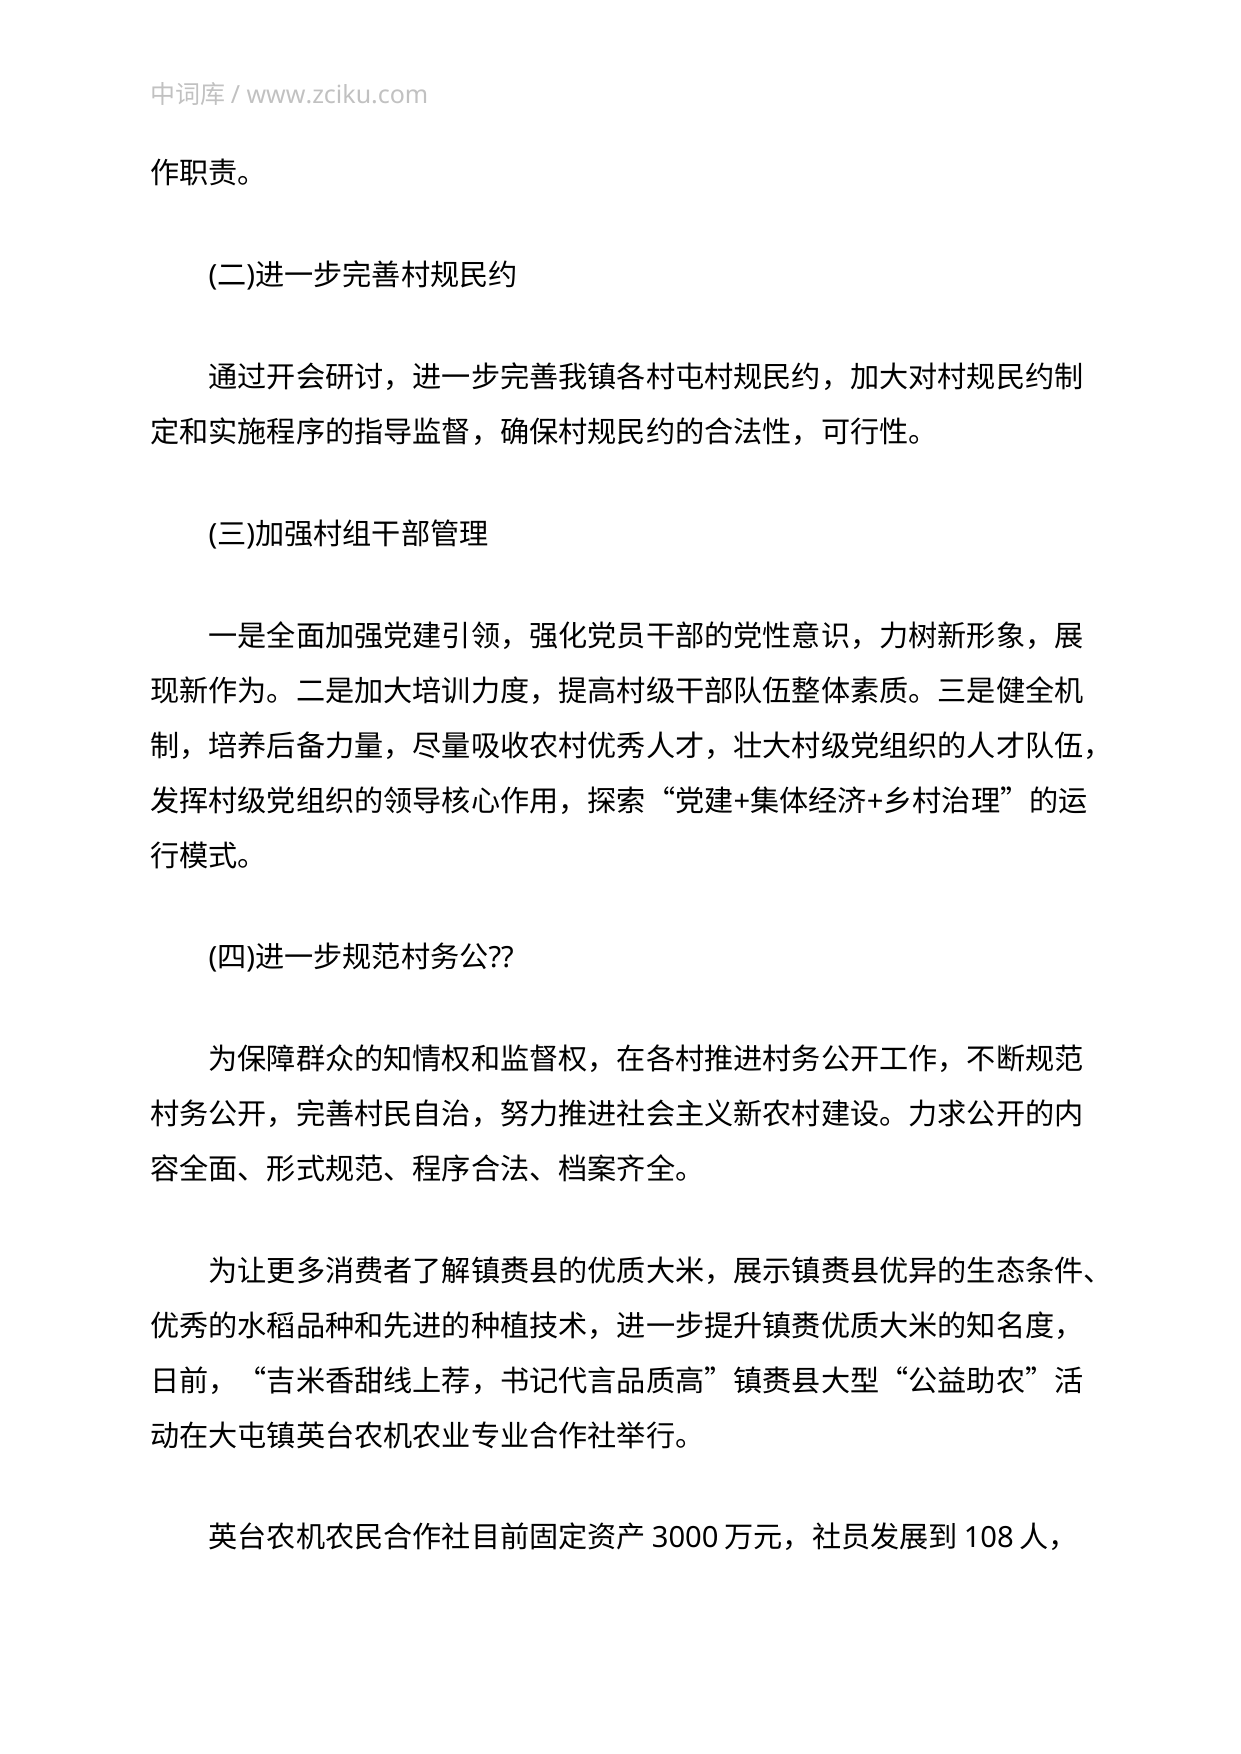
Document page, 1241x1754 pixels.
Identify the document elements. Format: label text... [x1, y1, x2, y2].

text 为让更多消费者了解镇赉县的优质大米，展示镇赉县优异的生态条件、优秀的水稻品种和先进的种植技术，进一步提升镇赉优质大米的知名度，日前，“吉米香甜线上荐，书记代言品质高”镇赉县大型“公益助农”活动在大屯镇英台农机农业专业合作社举行。 [150, 1247, 1090, 1454]
text (三)加强村组干部管理 [150, 510, 1090, 553]
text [150, 150, 1090, 192]
text (四)进一步规范村务公?? [150, 934, 1090, 976]
text 一是全面加强党建引领，强化党员干部的党性意识，力树新形象，展现新作为。二是加大培训力度，提高村级干部队伍整体素质。三是健全机制，培养后备力量，尽量吸收农村优秀人才，壮大村级党组织的人才队伍，发挥村级党组织的领导核心作用，探索“党建+集体经济+乡村治理”的运行模式。 [150, 612, 1090, 874]
text 通过开会研讨，进一步完善我镇各村屯村规民约，加大对村规民约制定和实施程序的指导监督，确保村规民约的合法性，可行性。 [150, 354, 1090, 451]
text (二)进一步完善村规民约 [150, 252, 1090, 294]
text 为保障群众的知情权和监督权，在各村推进村务公开工作，不断规范村务公开，完善村民自治，努力推进社会主义新农村建设。力求公开的内容全面、形式规范、程序合法、档案齐全。 [150, 1036, 1090, 1188]
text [150, 1514, 1090, 1556]
